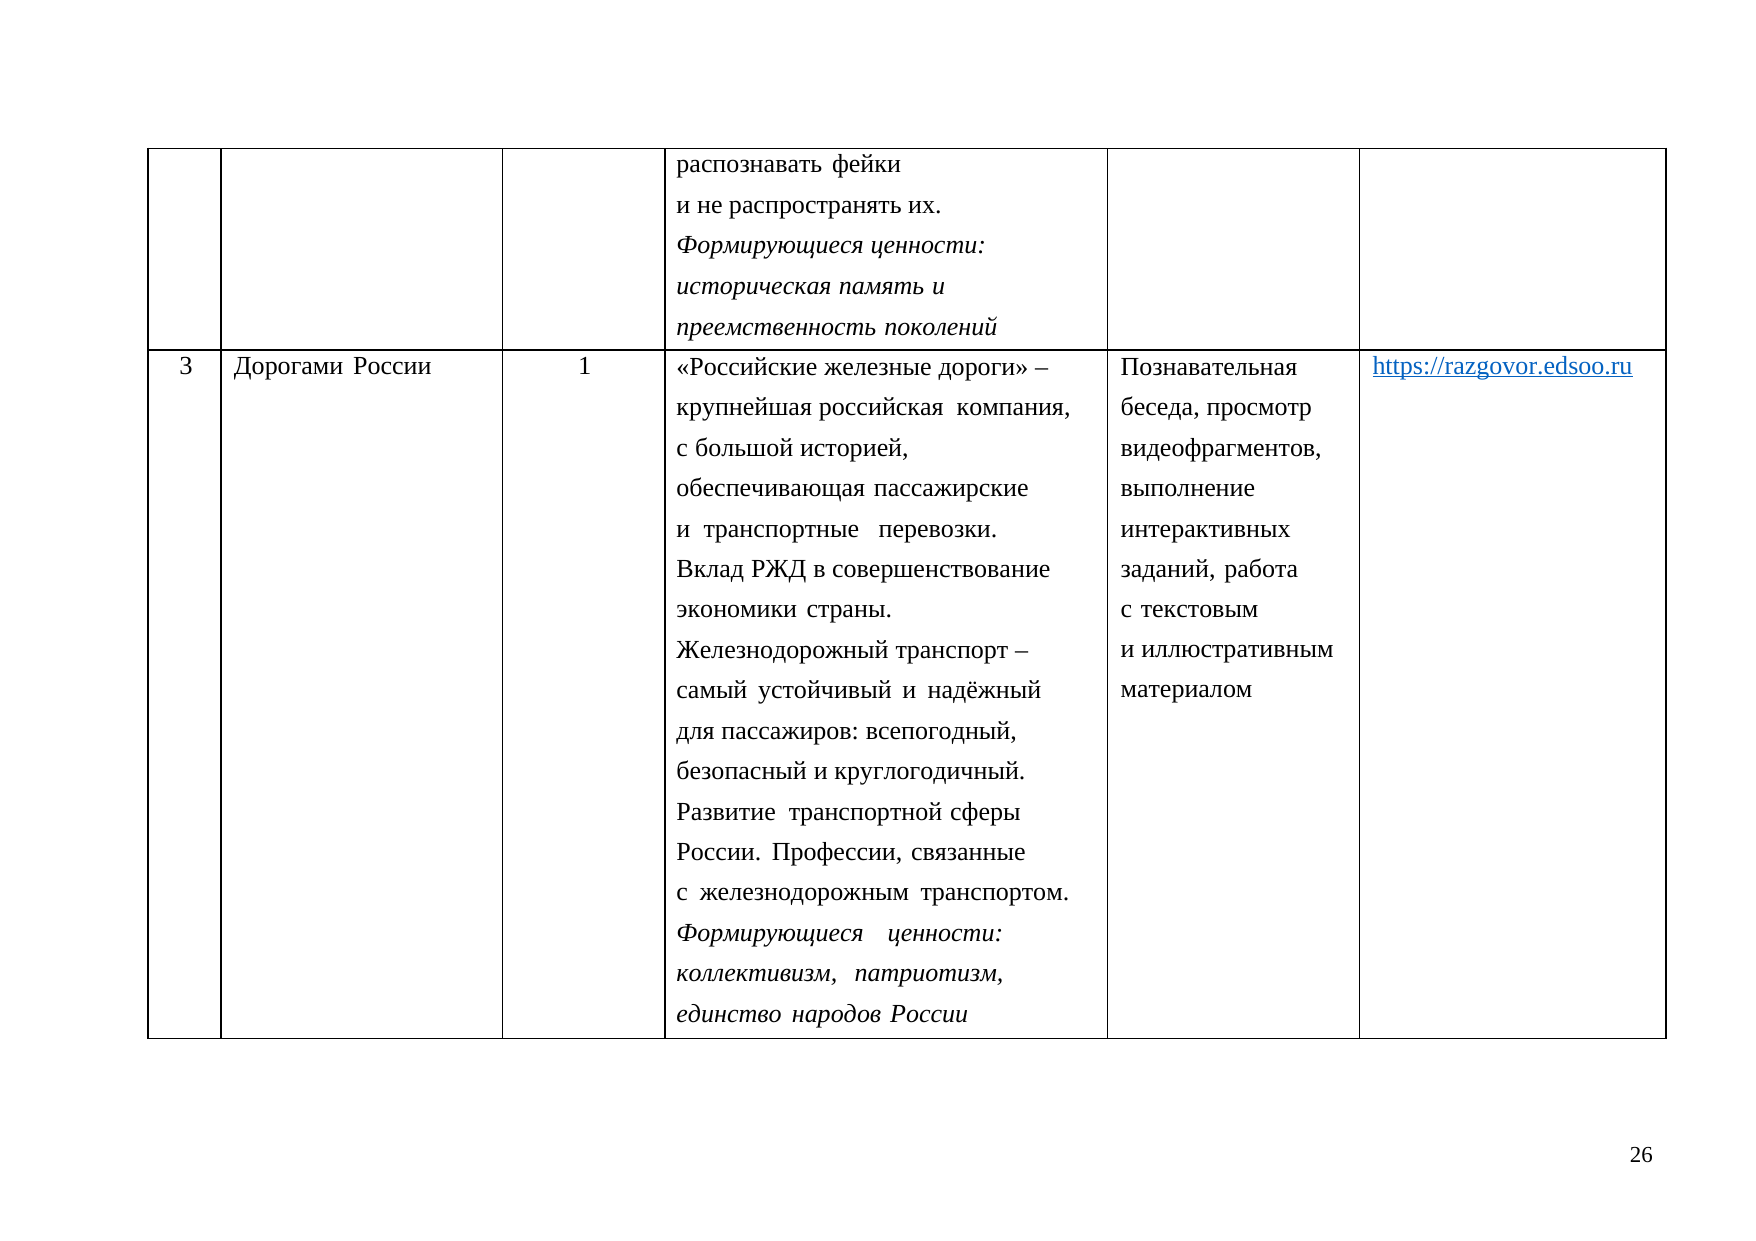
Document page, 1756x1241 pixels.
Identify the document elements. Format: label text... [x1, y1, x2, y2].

table_header [222, 149, 502, 349]
table_cell https://razgovor.edsoo.ru [1360, 351, 1665, 1038]
table_cell «Российские железные дороги» – крупнейшая российская компания, с большой историей, обеспечивающая пассажирские и транспортные перевозки. Вклад РЖД в совершенствование экономики страны. Железнодорожный транспорт – самый устойчивый и надёжный для пассажиров: всепогодный, безопасный и круглогодичный. Развитие транспортной сферы России. Профессии, связанные с железнодорожным транспортом. Формирующиеся ценности: коллективизм, патриотизм, единство народов России [666, 351, 1107, 1038]
table_cell 3 [149, 351, 220, 1038]
table_header распознавать фейки и не распространять их. Формирующиеся ценности: историческая память и преемственность поколений [666, 149, 1107, 349]
table_cell Дорогами России [222, 351, 502, 1038]
table_header [503, 149, 664, 349]
table_header [1108, 149, 1359, 349]
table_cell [1108, 351, 1359, 1038]
table_header [149, 149, 220, 349]
table_header [1360, 149, 1665, 349]
table_cell 1 [503, 351, 664, 1038]
